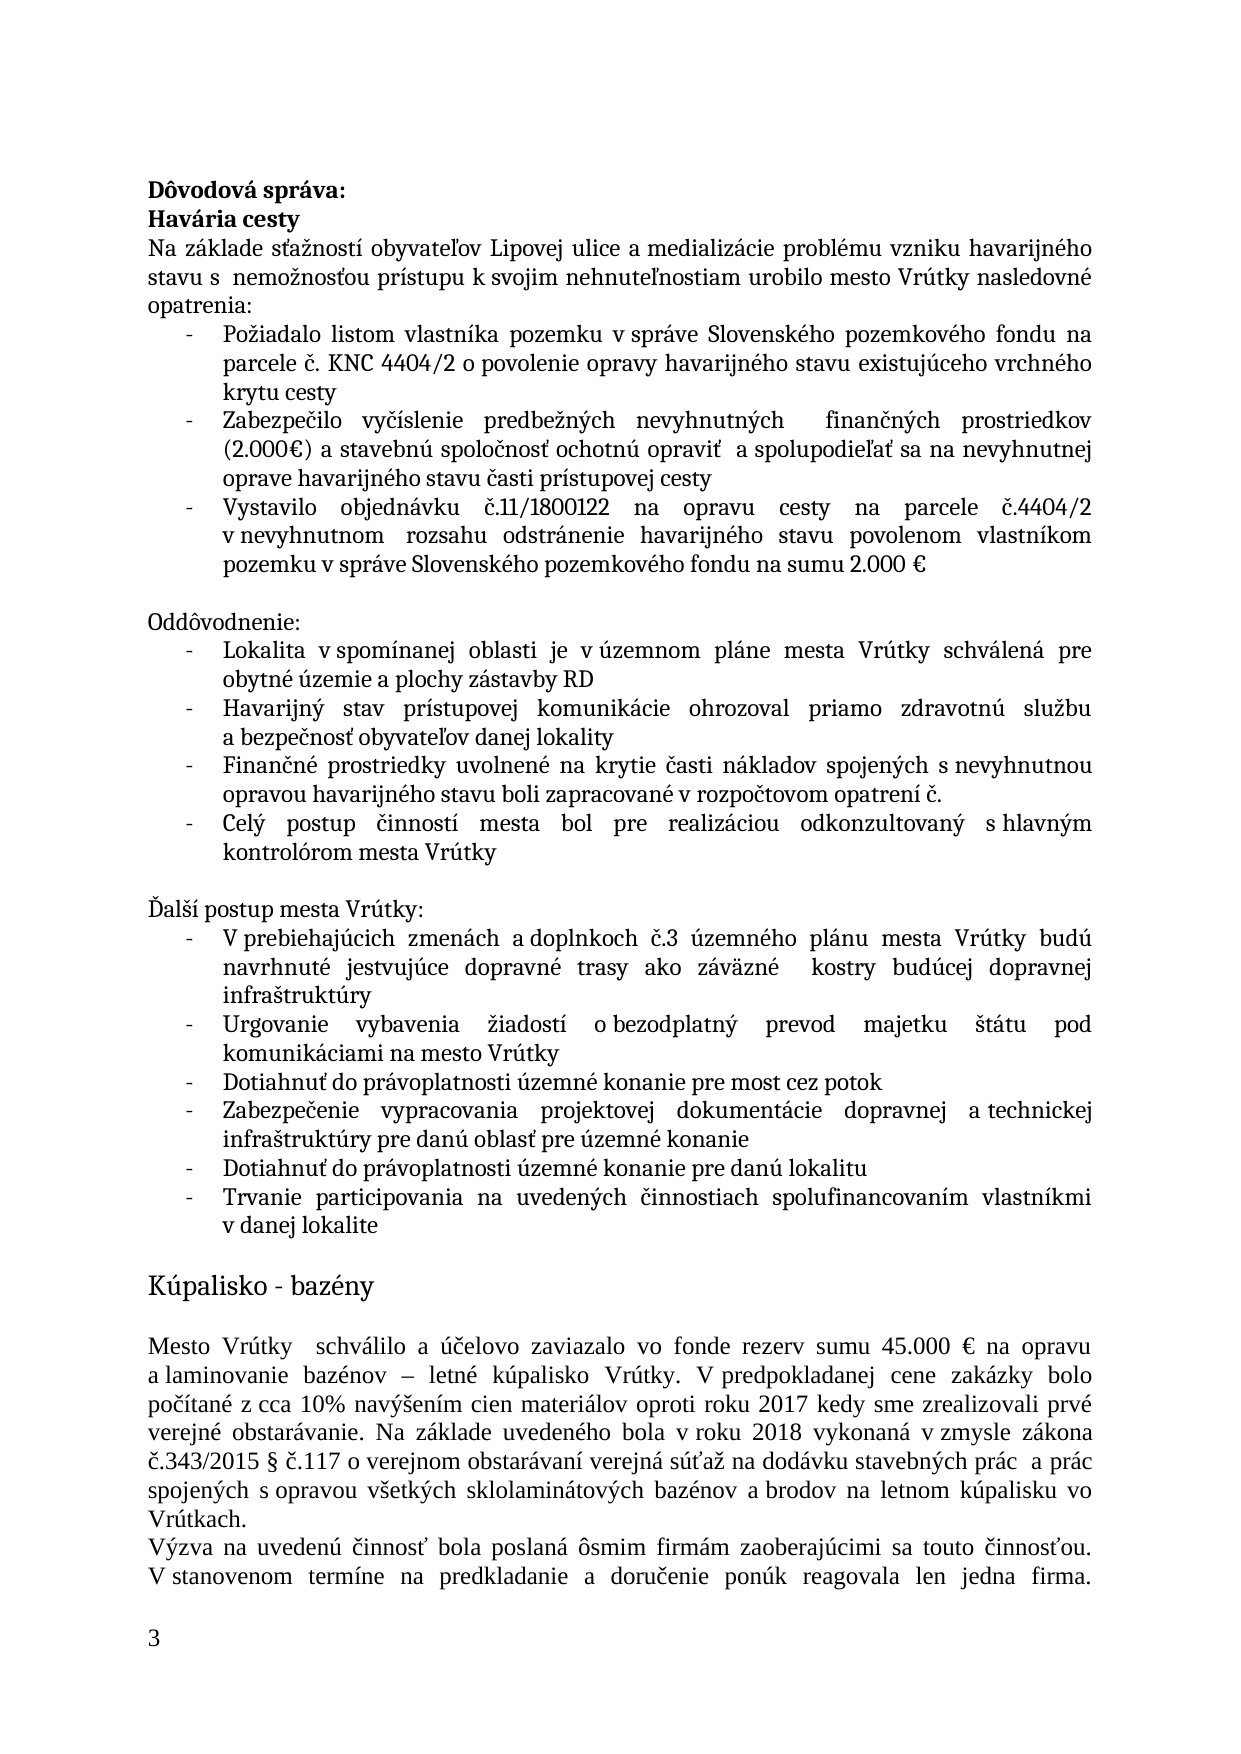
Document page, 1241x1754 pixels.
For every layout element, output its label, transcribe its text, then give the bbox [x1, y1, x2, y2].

list Zabezpečilo vyčíslenie predbežných nevyhnutných finančných prostriedkov (2.000€) a stavebnú spoločnosť ochotnú opraviť a spolupodieľať sa na nevyhnutnej oprave havarijného stavu časti prístupovej cesty [185, 406, 1093, 493]
text Na základe sťažností obyvateľov Lipovej ulice a medializácie problému vzniku havarijného stavu s nemožnosťou prístupu k svojim nehnuteľnostiam urobilo mesto Vrútky nasledovné opatrenia: [148, 234, 1093, 320]
list Celý postup činností mesta bol pre realizáciou odkonzultovaný s hlavným kontrolórom mesta Vrútky [185, 809, 1093, 866]
list Požiadalo listom vlastníka pozemku v správe Slovenského pozemkového fondu na parcele č. KNC 4404/2 o povolenie opravy havarijného stavu existujúceho vrchného krytu cesty [185, 320, 1093, 406]
list Zabezpečenie vypracovania projektovej dokumentácie dopravnej a technickej infraštruktúry pre danú oblasť pre územné konanie [185, 1096, 1093, 1154]
list Lokalita v spomínanej oblasti je v územnom pláne mesta Vrútky schválená pre obytné územie a plochy zástavby RD [185, 636, 1093, 694]
list Dotiahnuť do právoplatnosti územné konanie pre danú lokalitu [185, 1154, 1093, 1183]
list Trvanie participovania na uvedených činnostiach spolufinancovaním vlastníkmi v danej lokalite [185, 1183, 1093, 1240]
list Dotiahnuť do právoplatnosti územné konanie pre most cez potok [185, 1068, 1093, 1096]
list Urgovanie vybavenia žiadostí o bezodplatný prevod majetku štátu pod komunikáciami na mesto Vrútky [185, 1010, 1093, 1068]
text Ďalší postup mesta Vrútky: [148, 895, 1093, 924]
text Kúpalisko - bazény [148, 1269, 1093, 1302]
list Vystavilo objednávku č.11/1800122 na opravu cesty na parcele č.4404/2 v nevyhnutnom rozsahu odstránenie havarijného stavu povolenom vlastníkom pozemku v správe Slovenského pozemkového fondu na sumu 2.000 € [185, 493, 1093, 579]
list V prebiehajúcich zmenách a doplnkoch č.3 územného plánu mesta Vrútky budú navrhnuté jestvujúce dopravné trasy ako záväzné kostry budúcej dopravnej infraštruktúry [185, 924, 1093, 1010]
text Dôvodová správa: [148, 176, 1093, 205]
text Havária cesty [148, 205, 1093, 234]
text Mesto Vrútky schválilo a účelovo zaviazalo vo fonde rezerv sumu 45.000 € na opravu a laminovanie bazénov – letné kúpalisko Vrútky. V predpokladanej cene zakázky bolo počítané z cca 10% navýšením cien materiálov oproti roku 2017 kedy sme zrealizovali prvé verejné obstarávanie. Na základe uvedeného bola v roku 2018 vykonaná v zmysle zákona č.343/2015 § č.117 o verejnom obstarávaní verejná súťaž na dodávku stavebných prác a prác spojených s opravou všetkých sklolaminátových bazénov a brodov na letnom kúpalisku vo Vrútkach. [148, 1331, 1093, 1532]
text Oddôvodnenie: [148, 608, 1093, 636]
list Finančné prostriedky uvolnené na krytie časti nákladov spojených s nevyhnutnou opravou havarijného stavu boli zapracované v rozpočtovom opatrení č. [185, 751, 1093, 809]
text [148, 1532, 1093, 1590]
list Havarijný stav prístupovej komunikácie ohrozoval priamo zdravotnú službu a bezpečnosť obyvateľov danej lokality [185, 694, 1093, 751]
